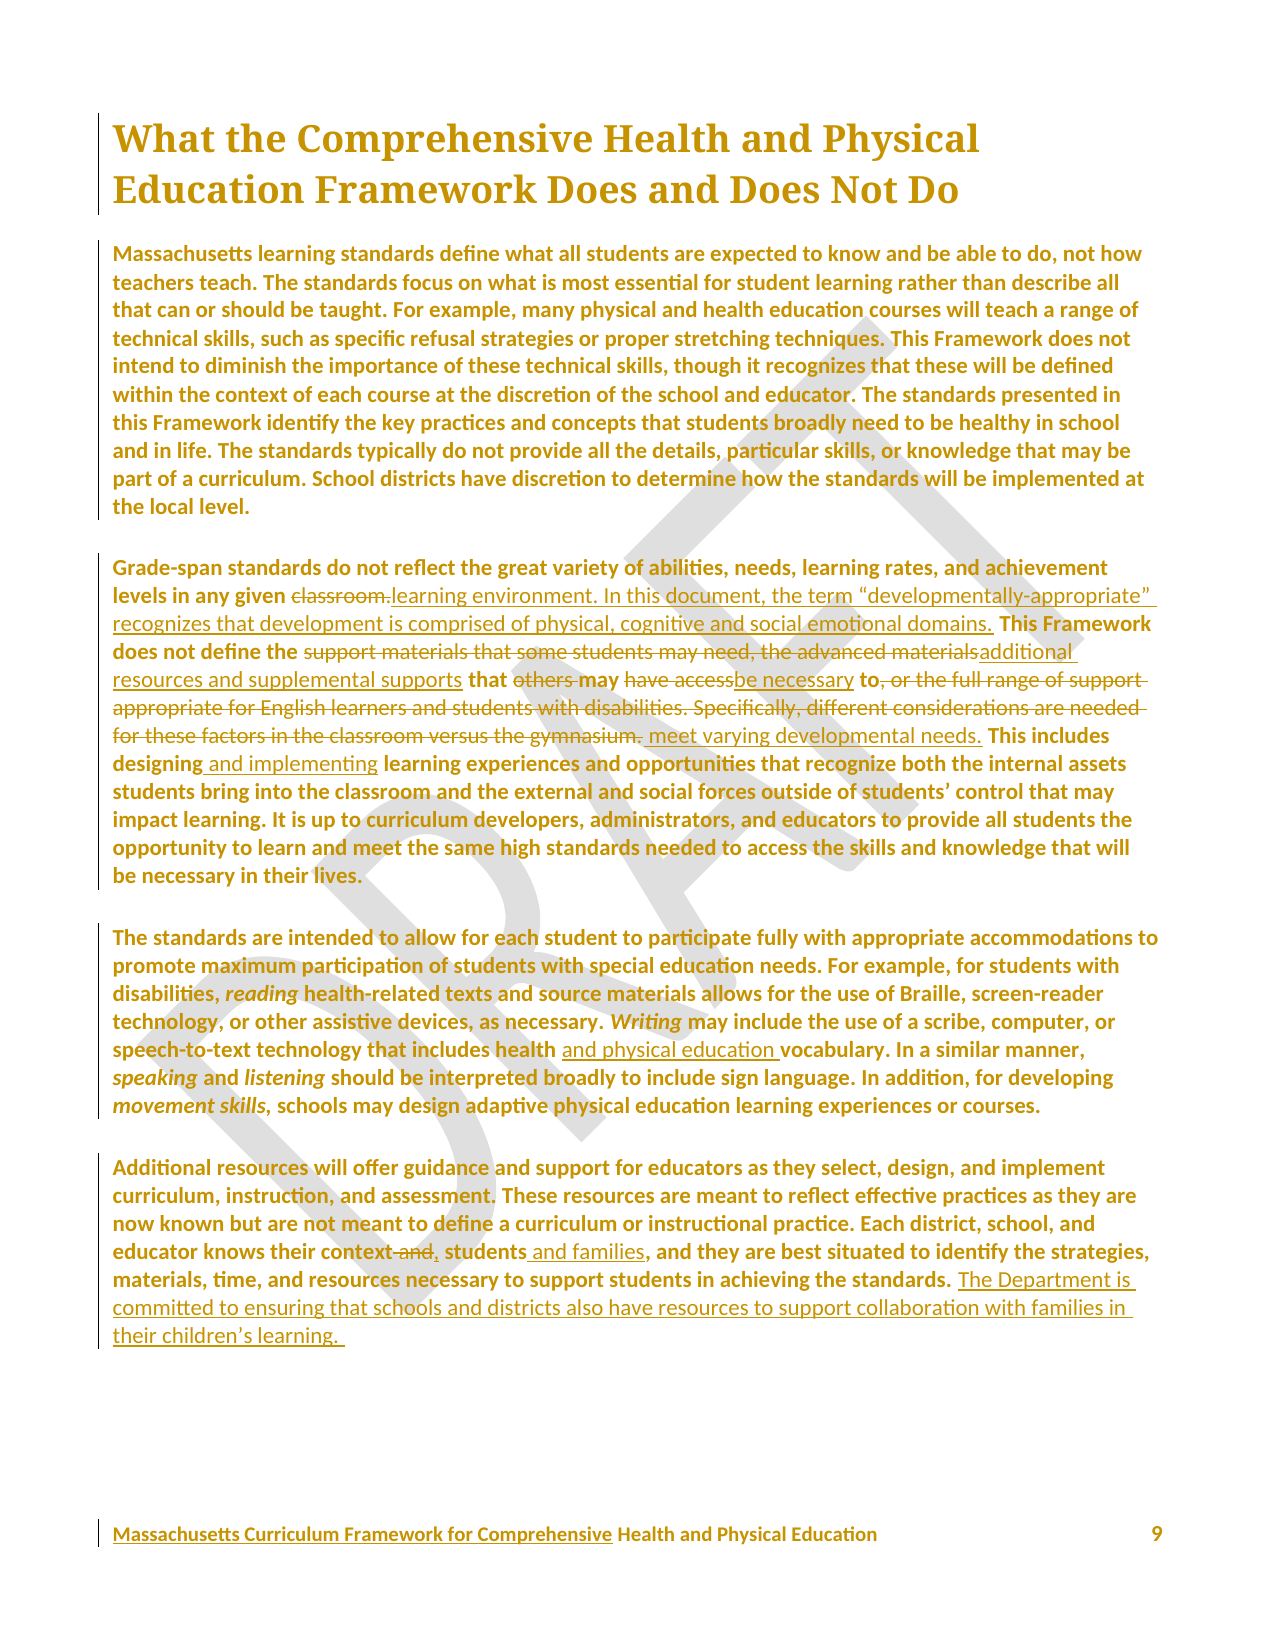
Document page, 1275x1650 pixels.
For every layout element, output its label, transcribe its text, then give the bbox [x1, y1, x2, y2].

text The standards are intended to allow for each student to participate fully with appropriate accommodations to promote maximum participation of students with special education needs. For example, for students with disabilities, reading health-related texts and source materials allows for the use of Braille, screen-reader technology, or other assistive devices, as necessary. Writing may include the use of a scribe, computer, or speech-to-text technology that includes health vocabulary. In a similar manner, speaking and listening should be interpreted broadly to include sign language. In addition, for developing movement skills, schools may design adaptive physical education learning experiences or courses. [112, 923, 1160, 1119]
text Massachusetts learning standards define what all students are expected to know and be able to do, not how teachers teach. The standards focus on what is most essential for student learning rather than describe all that can or should be taught. For example, many physical and health education courses will teach a range of technical skills, such as specific refusal strategies or proper stretching techniques. This Framework does not intend to diminish the importance of these technical skills, though it recognizes that these will be defined within the context of each course at the discretion of the school and educator. The standards presented in this Framework identify the key practices and concepts that students broadly need to be healthy in school and in life. The standards typically do not provide all the details, particular skills, or knowledge that may be part of a curriculum. School districts have discretion to determine how the standards will be implemented at the local level. [112, 239, 1161, 520]
text Grade-span standards do not reflect the great variety of abilities, needs, learning rates, and achievement levels in any given This Framework does not define the that may to This includes designing learning experiences and opportunities that recognize both the internal assets students bring into the classroom and the external and social forces outside of students’ control that may impact learning. It is up to curriculum developers, administrators, and educators to provide all students the opportunity to learn and meet the same high standards needed to access the skills and knowledge that will be necessary in their lives. [112, 553, 1160, 889]
text Additional resources will offer guidance and support for educators as they select, design, and implement curriculum, instruction, and assessment. These resources are meant to reflect effective practices as they are now known but are not meant to define a curriculum or instructional practice. Each district, school, and educator knows their context students, and they are best situated to identify the strategies, materials, time, and resources necessary to support students in achieving the standards. [112, 1153, 1162, 1349]
subtitle What the Comprehensive Health and Physical Education Framework Does and Does Not Do [112, 112, 1162, 214]
